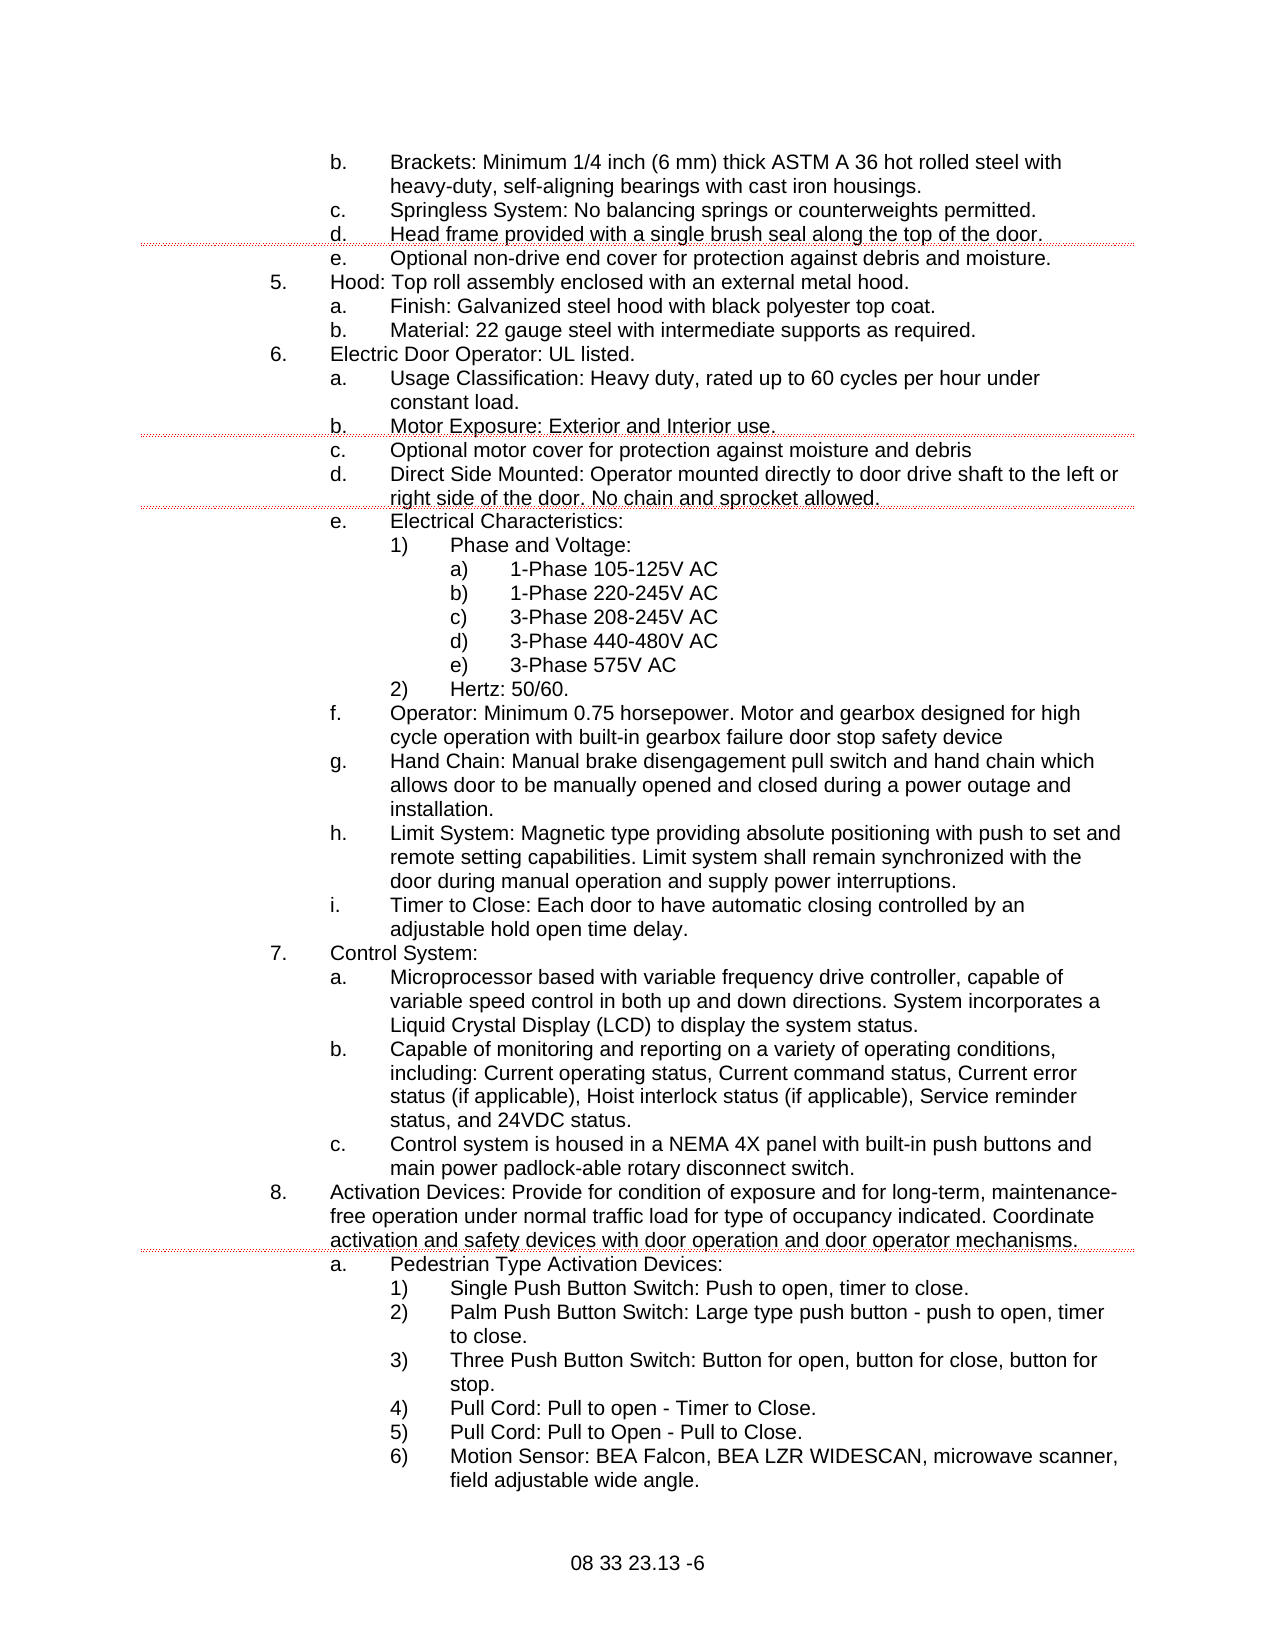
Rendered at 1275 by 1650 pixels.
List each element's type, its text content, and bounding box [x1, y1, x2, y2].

list Springless System: No balancing springs or counterweights permitted. [330, 198, 1125, 222]
list Material: 22 gauge steel with intermediate supports as required. [330, 318, 1125, 342]
list Motion Sensor: BEA Falcon, BEA LZR WIDESCAN, microwave scanner, field adjustable wide angle. [390, 1444, 1125, 1492]
list 1-Phase 105-125V AC [450, 557, 1125, 581]
list Pull Cord: Pull to Open - Pull to Close. [390, 1420, 1125, 1444]
list 1-Phase 220-245V AC [450, 581, 1125, 605]
list Phase and Voltage: [390, 533, 1125, 557]
list Pedestrian Type Activation Devices: [330, 1252, 1125, 1276]
list Control system is housed in a NEMA 4X panel with built-in push buttons and main power padlock-able rotary disconnect switch. [330, 1132, 1125, 1180]
list Operator: Minimum 0.75 horsepower. Motor and gearbox designed for high cycle operation with built-in gearbox failure door stop safety device [330, 701, 1125, 749]
list 3-Phase 440-480V AC [450, 629, 1125, 653]
list Motor Exposure: Exterior and Interior use. [330, 413, 1125, 437]
list Palm Push Button Switch: Large type push button - push to open, timer to close. [390, 1300, 1125, 1348]
list Optional non-drive end cover for protection against debris and moisture. [330, 246, 1125, 270]
list Brackets: Minimum 1/4 inch (6 mm) thick ASTM A 36 hot rolled steel with heavy-duty, self-aligning bearings with cast iron housings. [330, 150, 1125, 198]
list Direct Side Mounted: Operator mounted directly to door drive shaft to the left or right side of the door. No chain and sprocket allowed. [330, 461, 1125, 509]
list Pull Cord: Pull to open - Timer to Close. [390, 1396, 1125, 1420]
list Activation Devices: Provide for condition of exposure and for long-term, maintenance-free operation under normal traffic load for type of occupancy indicated. Coordinate activation and safety devices with door operation and door operator mechanisms. [270, 1180, 1125, 1252]
list Usage Classification: Heavy duty, rated up to 60 cycles per hour under constant load. [330, 366, 1125, 413]
list 3-Phase 208-245V AC [450, 605, 1125, 629]
list Electric Door Operator: UL listed. [270, 342, 1125, 366]
list Control System: [270, 941, 1125, 964]
list Electrical Characteristics: [330, 509, 1125, 533]
list Hood: Top roll assembly enclosed with an external metal hood. [270, 270, 1125, 294]
list Hertz: 50/60. [390, 677, 1125, 701]
list Optional motor cover for protection against moisture and debris [330, 437, 1125, 461]
list Single Push Button Switch: Push to open, timer to close. [390, 1276, 1125, 1300]
list Timer to Close: Each door to have automatic closing controlled by an adjustable hold open time delay. [330, 893, 1125, 941]
list Capable of monitoring and reporting on a variety of operating conditions, including: Current operating status, Current command status, Current error status (if applicable), Hoist interlock status (if applicable), Service reminder status, and 24VDC status. [330, 1036, 1125, 1132]
list Hand Chain: Manual brake disengagement pull switch and hand chain which allows door to be manually opened and closed during a power outage and installation. [330, 749, 1125, 821]
list Finish: Galvanized steel hood with black polyester top coat. [330, 294, 1125, 318]
list Microprocessor based with variable frequency drive controller, capable of variable speed control in both up and down directions. System incorporates a Liquid Crystal Display (LCD) to display the system status. [330, 964, 1125, 1036]
list Three Push Button Switch: Button for open, button for close, button for stop. [390, 1348, 1125, 1396]
list 3-Phase 575V AC [450, 653, 1125, 677]
list Head frame provided with a single brush seal along the top of the door. [330, 222, 1125, 246]
list Limit System: Magnetic type providing absolute positioning with push to set and remote setting capabilities. Limit system shall remain synchronized with the door during manual operation and supply power interruptions. [330, 821, 1125, 893]
